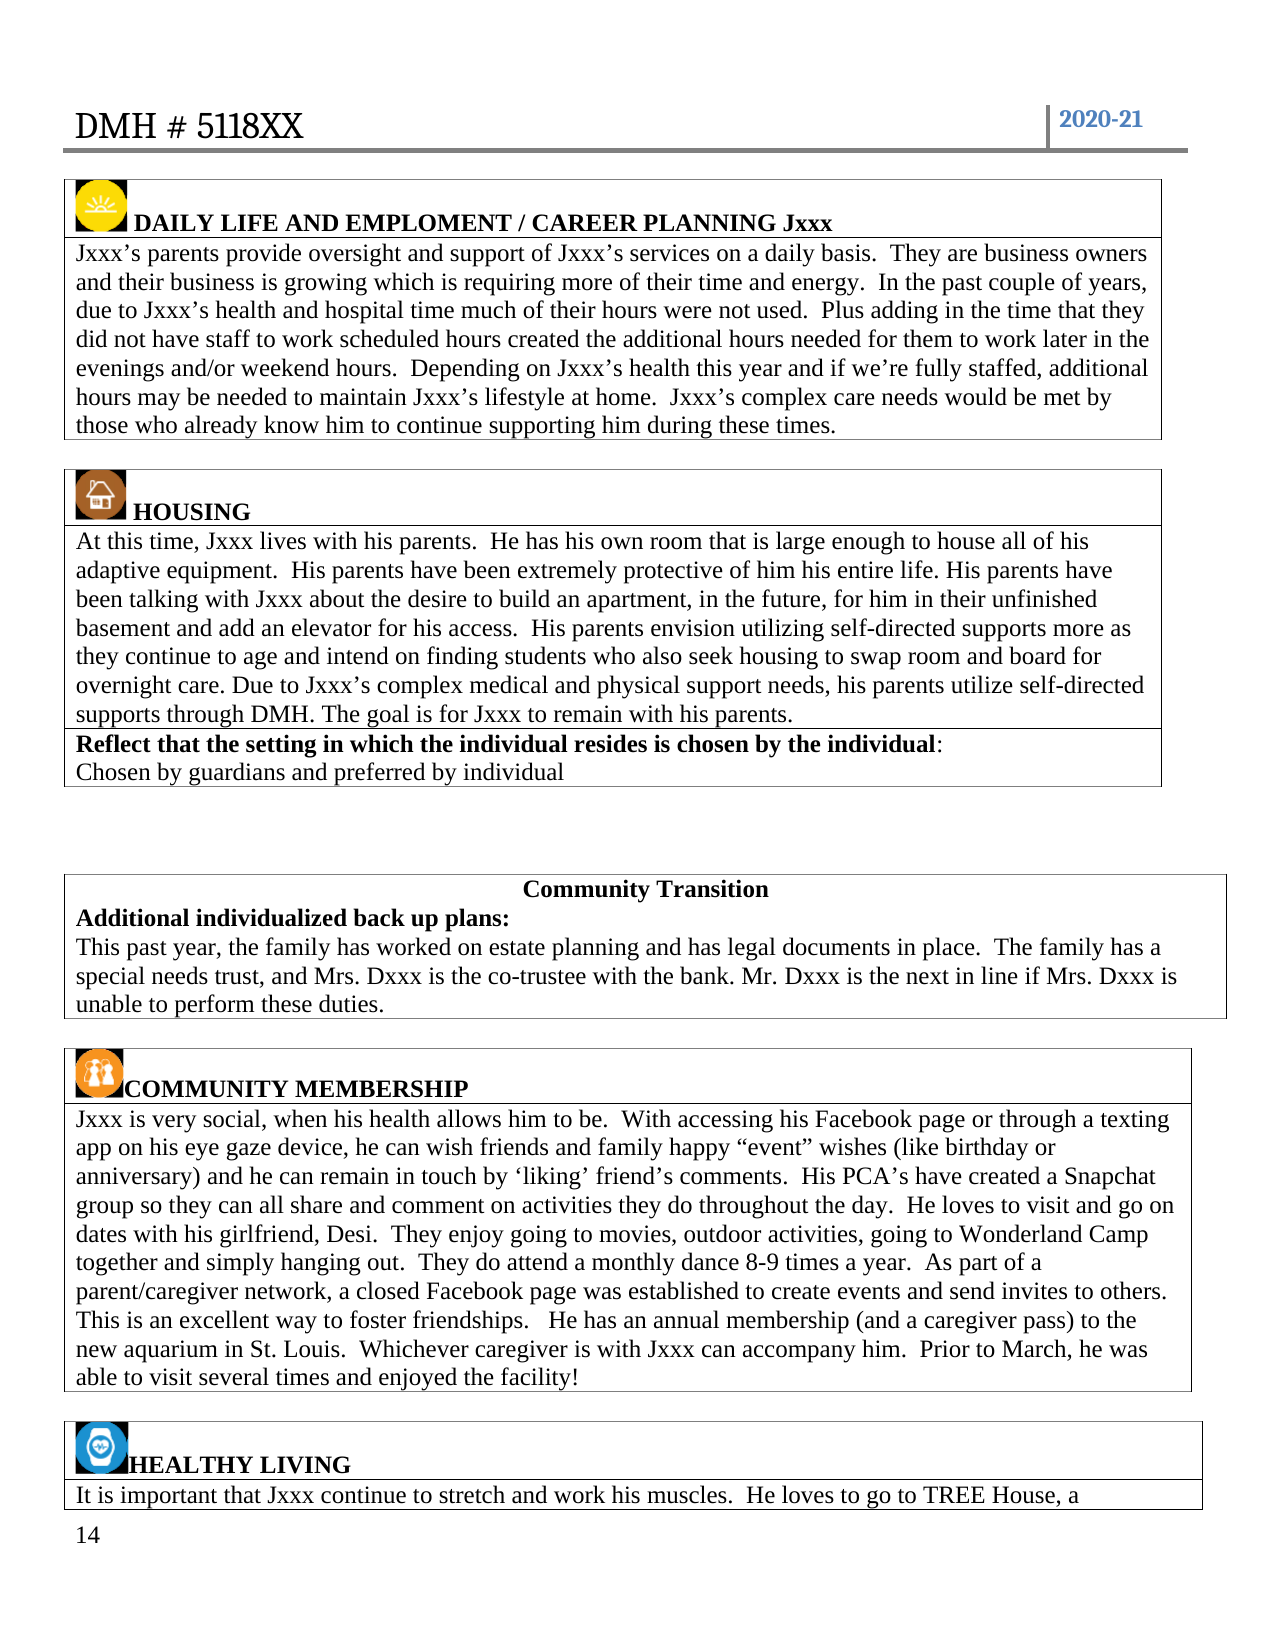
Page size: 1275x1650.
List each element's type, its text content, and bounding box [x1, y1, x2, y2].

table_header HEALTHY LIVING [65, 1422, 1202, 1479]
table_header DAILY LIFE AND EMPLOMENT / CAREER PLANNING Jxxx [65, 180, 1161, 237]
table_header HOUSING [65, 470, 1161, 525]
table_header COMMUNITY MEMBERSHIP [65, 1049, 1191, 1103]
table_cell At this time, Jxxx lives with his parents. He has his own room that is large enough to house all of his adaptive equipment. His parents have been extremely protective of him his entire life. His parents have been talking with Jxxx about the desire to build an apartment, in the future, for him in their unfinished basement and add an elevator for his access. His parents envision utilizing self-directed supports more as they continue to age and intend on finding students who also seek housing to swap room and board for overnight care. Due to Jxxx’s complex medical and physical support needs, his parents utilize self-directed supports through DMH. The goal is for Jxxx to remain with his parents. [65, 526, 1161, 728]
table_cell Reflect that the setting in which the individual resides is chosen by the individual: Chosen by guardians and preferred by individual [65, 729, 1161, 786]
table_cell Jxxx’s parents provide oversight and support of Jxxx’s services on a daily basis. They are business owners and their business is growing which is requiring more of their time and energy. In the past couple of years, due to Jxxx’s health and hospital time much of their hours were not used. Plus adding in the time that they did not have staff to work scheduled hours created the additional hours needed for them to work later in the evenings and/or weekend hours. Depending on Jxxx’s health this year and if we’re fully staffed, additional hours may be needed to maintain Jxxx’s lifestyle at home. Jxxx’s complex care needs would be met by those who already know him to continue supporting him during these times. [65, 238, 1161, 439]
picture [75, 1422, 129, 1474]
table_cell Jxxx is very social, when his health allows him to be. With accessing his Facebook page or through a texting app on his eye gaze device, he can wish friends and family happy “event” wishes (like birthday or anniversary) and he can remain in touch by ‘liking’ friend’s comments. His PCA’s have created a Snapchat group so they can all share and comment on activities they do throughout the day. He loves to visit and go on dates with his girlfriend, Desi. They enjoy going to movies, outdoor activities, going to Wonderland Camp together and simply hanging out. They do attend a monthly dance 8-9 times a year. As part of a parent/caregiver network, a closed Facebook page was established to create events and send invites to others. This is an excellent way to foster friendships. He has an annual membership (and a caregiver pass) to the new aquarium in St. Louis. Whichever caregiver is with Jxxx can accompany him. Prior to March, he was able to visit several times and enjoyed the facility! [65, 1104, 1191, 1391]
picture [75, 470, 127, 520]
table_header Community Transition Additional individualized back up plans: This past year, the family has worked on estate planning and has legal documents in place. The family has a special needs trust, and Mrs. Dxxx is the co-trustee with the bank. Mr. Dxxx is the next in line if Mrs. Dxxx is unable to perform these duties. [65, 875, 1226, 1018]
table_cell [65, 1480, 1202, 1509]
picture [75, 1049, 124, 1098]
picture [75, 180, 128, 232]
